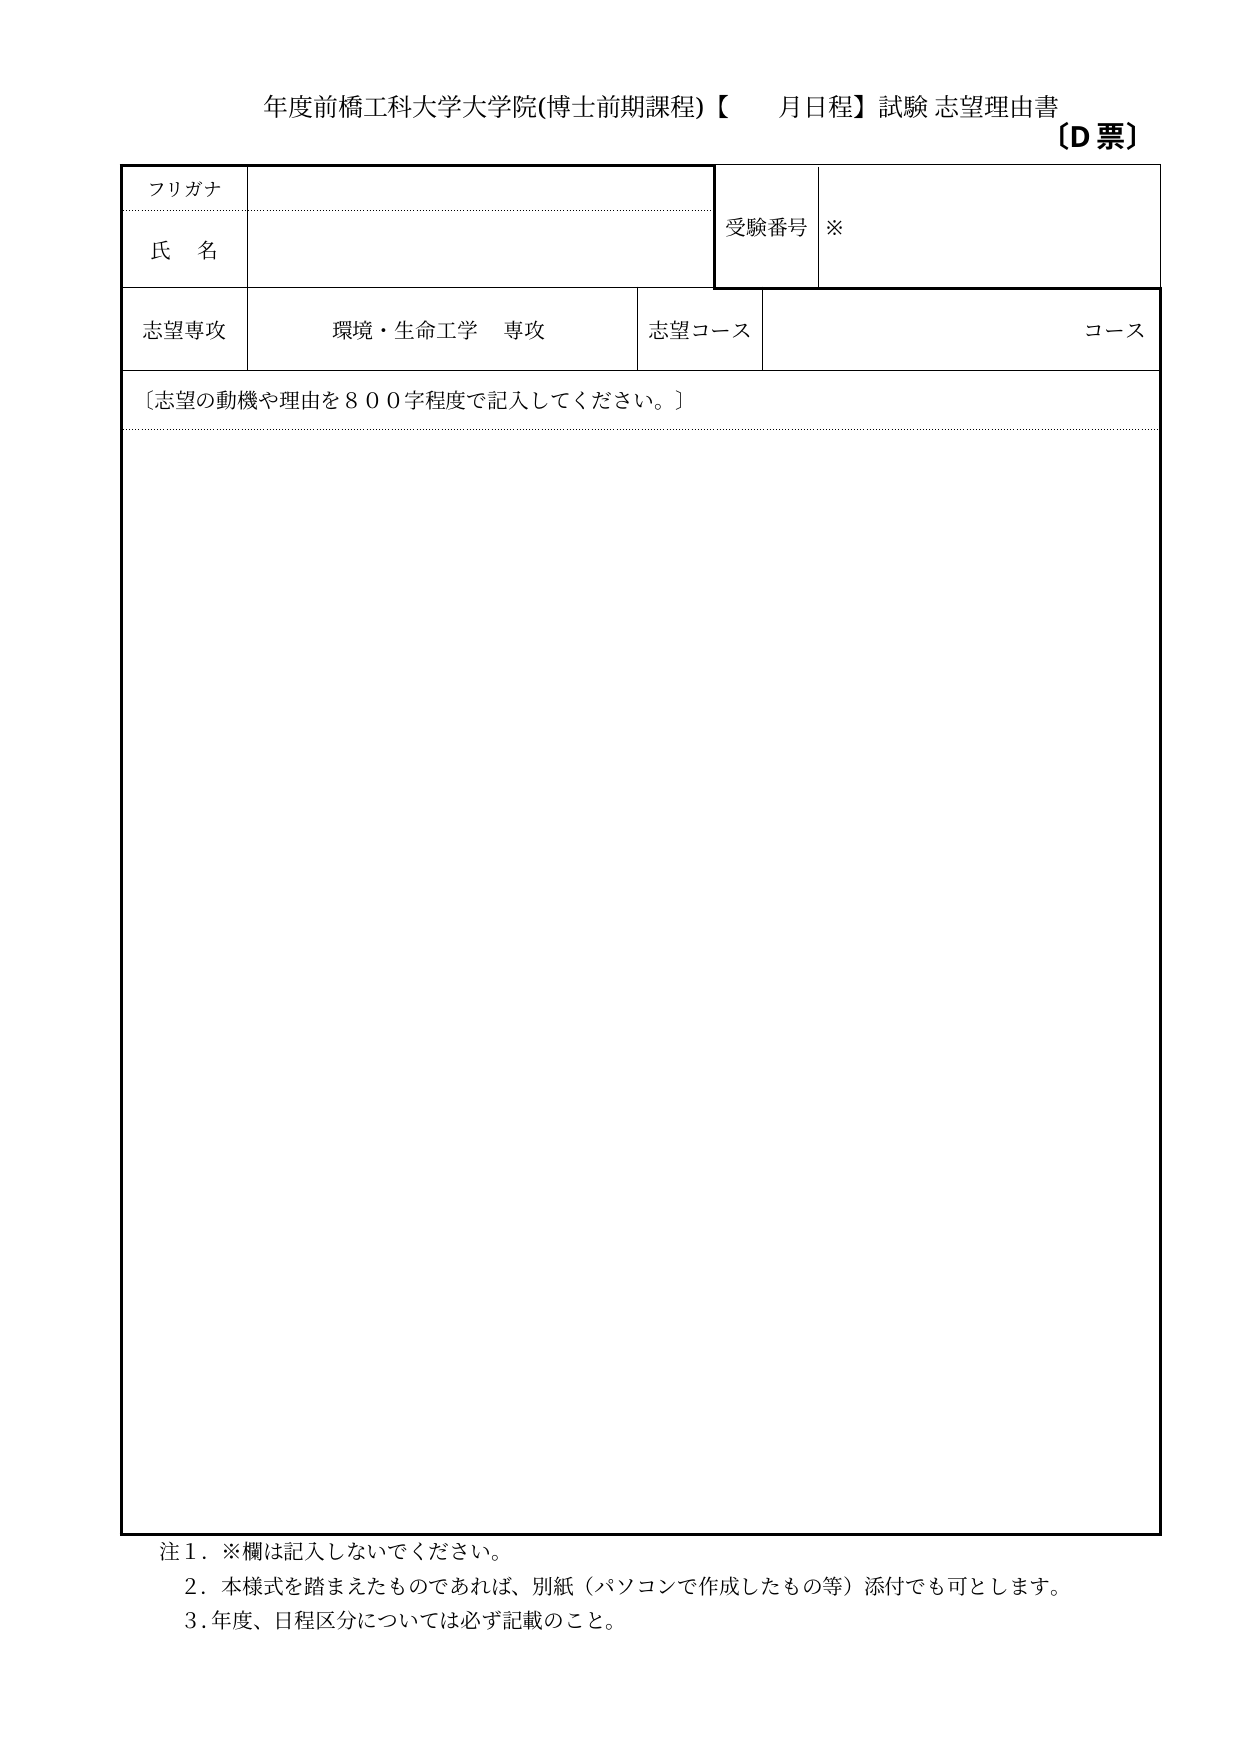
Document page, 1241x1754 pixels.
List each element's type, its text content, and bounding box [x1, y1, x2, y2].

text ２．本様式を踏まえたものであれば、別紙（パソコンで作成したもの等）添付でも可とします。 [118, 1570, 1169, 1600]
table_header フリガナ [123, 167, 247, 210]
table_cell 〔志望の動機や理由を８００字程度で記入してください。〕 [123, 371, 1159, 428]
text 〔D票〕 [118, 123, 1155, 153]
table_cell 志望コース [638, 288, 762, 369]
table_cell 環境・生命工学 専攻 [248, 288, 637, 369]
table_header 受験番号 [716, 165, 819, 287]
table_cell [123, 429, 1159, 1533]
table_cell 氏 名 [123, 210, 247, 287]
table_cell コース [763, 290, 1159, 369]
table_header ※ [819, 165, 1160, 287]
table_header [248, 167, 713, 210]
text 注１．※欄は記入しないでください。 [118, 1536, 1169, 1566]
text 年度前橋工科大学大学院(博士前期課程)【 月日程】試験 志望理由書 [118, 89, 1169, 123]
table_cell 志望専攻 [123, 288, 247, 369]
table_cell [248, 210, 713, 287]
text ３. 年度、日程区分については必ず記載のこと。 [118, 1604, 1169, 1634]
